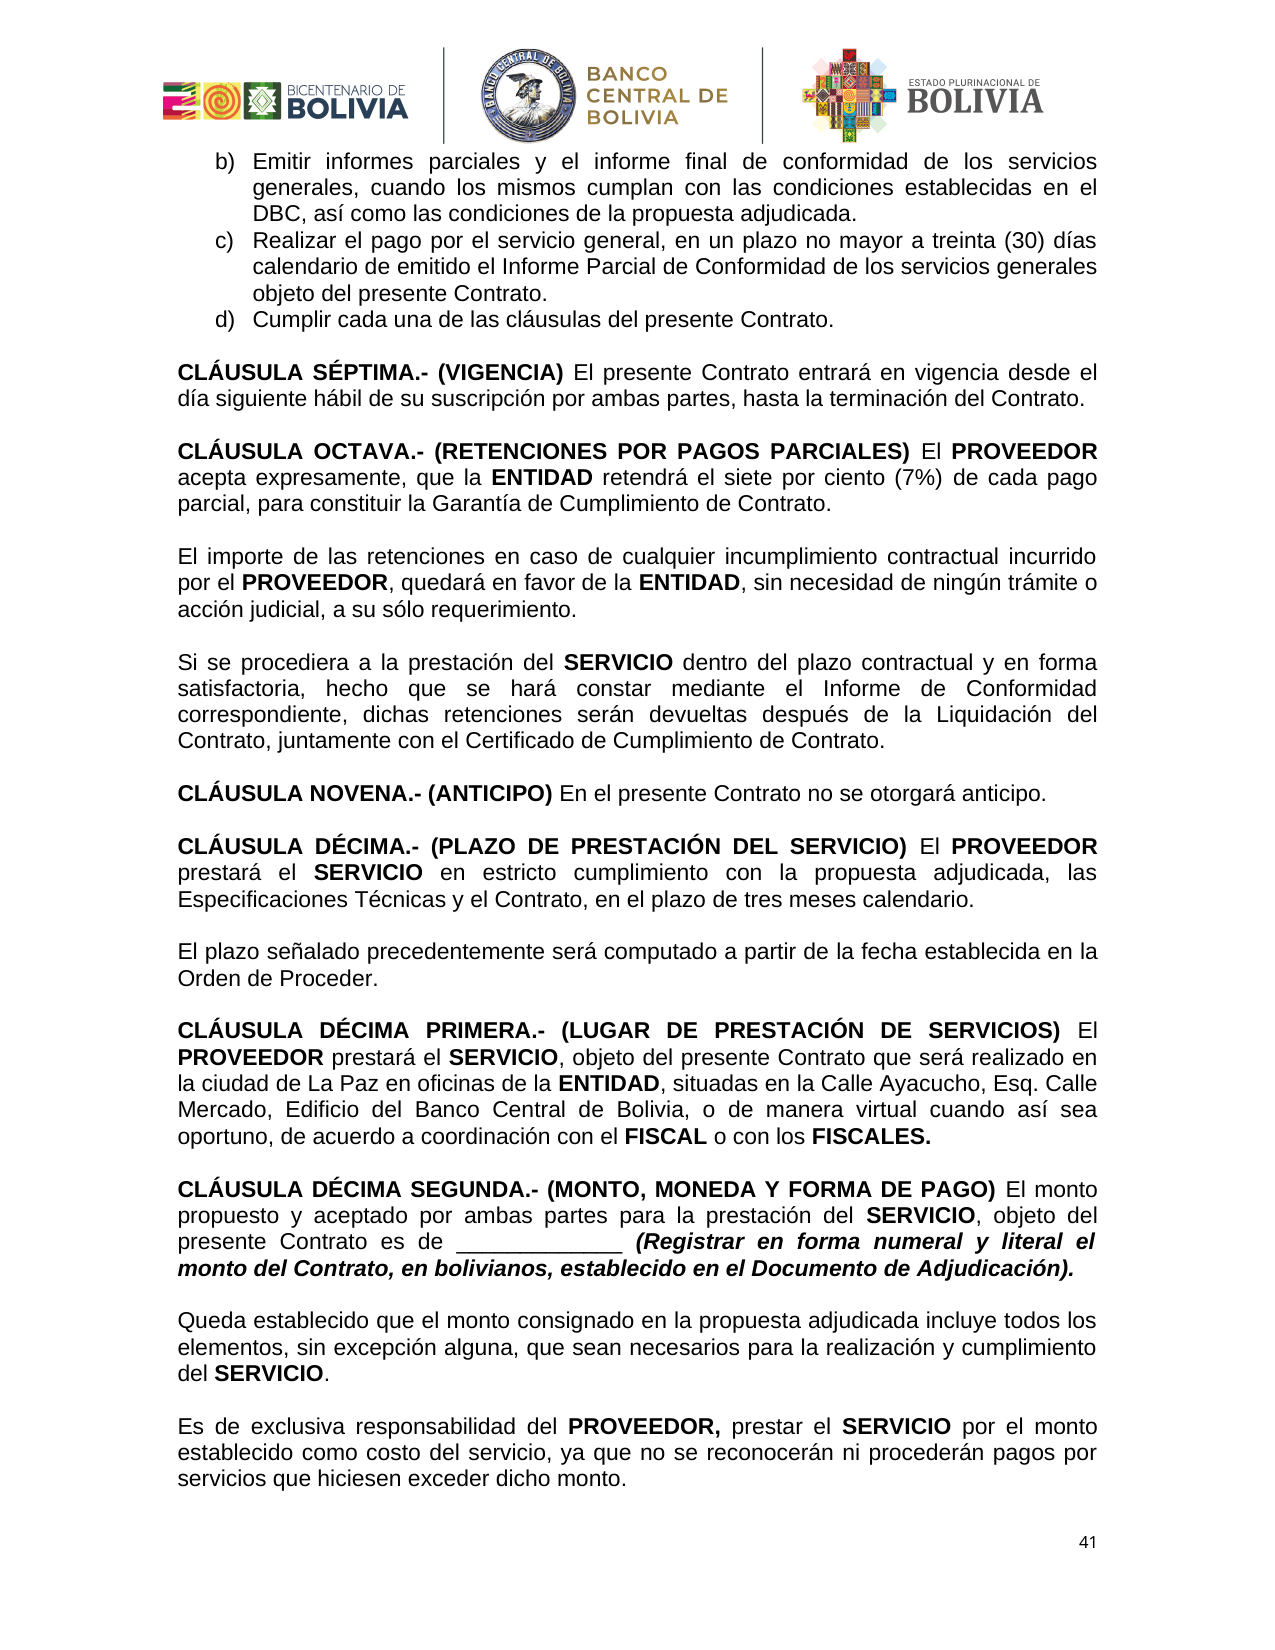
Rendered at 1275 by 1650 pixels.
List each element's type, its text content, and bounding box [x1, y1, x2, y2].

text CLÁUSULA SÉPTIMA.- (VIGENCIA) El presente Contrato entrará en vigencia desde el día siguiente hábil de su suscripción por ambas partes, hasta la terminación del Contrato. [177, 358, 1098, 411]
text CLÁUSULA DÉCIMA PRIMERA.- (LUGAR DE PRESTACIÓN DE SERVICIOS) El PROVEEDOR prestará el SERVICIO, objeto del presente Contrato que será realizado en la ciudad de La Paz en oficinas de la ENTIDAD, situadas en la Calle Ayacucho, Esq. Calle Mercado, Edificio del Banco Central de Bolivia, o de manera virtual cuando así sea oportuno, de acuerdo a coordinación con el FISCAL o con los FISCALES. [177, 1017, 1098, 1149]
text CLÁUSULA DÉCIMA.- (PLAZO DE PRESTACIÓN DEL SERVICIO) El PROVEEDOR prestará el SERVICIO en estricto cumplimiento con la propuesta adjudicada, las Especificaciones Técnicas y el Contrato, en el plazo de tres meses calendario. [177, 833, 1098, 912]
text CLÁUSULA OCTAVA.- (RETENCIONES POR PAGOS PARCIALES) El PROVEEDOR acepta expresamente, que la ENTIDAD retendrá el siete por ciento (7%) de cada pago parcial, para constituir la Garantía de Cumplimiento de Contrato. [177, 438, 1098, 517]
text El importe de las retenciones en caso de cualquier incumplimiento contractual incurrido por el PROVEEDOR, quedará en favor de la ENTIDAD, sin necesidad de ningún trámite o acción judicial, a su sólo requerimiento. [177, 543, 1098, 622]
text Queda establecido que el monto consignado en la propuesta adjudicada incluye todos los elementos, sin excepción alguna, que sean necesarios para la realización y cumplimiento del SERVICIO. [177, 1307, 1098, 1386]
picture [0, 0, 1241, 147]
text Si se procediera a la prestación del SERVICIO dentro del plazo contractual y en forma satisfactoria, hecho que se hará constar mediante el Informe de Conformidad correspondiente, dichas retenciones serán devueltas después de la Liquidación del Contrato, juntamente con el Certificado de Cumplimiento de Contrato. [177, 648, 1098, 754]
list Cumplir cada una de las cláusulas del presente Contrato. [215, 306, 1098, 332]
list Realizar el pago por el servicio general, en un plazo no mayor a treinta (30) días calendario de emitido el Informe Parcial de Conformidad de los servicios generales objeto del presente Contrato. [215, 227, 1098, 306]
text Es de exclusiva responsabilidad del PROVEEDOR, prestar el SERVICIO por el monto establecido como costo del servicio, ya que no se reconocerán ni procederán pagos por servicios que hiciesen exceder dicho monto. [177, 1413, 1098, 1492]
text CLÁUSULA NOVENA.- (ANTICIPO) En el presente Contrato no se otorgará anticipo. [177, 780, 1098, 807]
text El plazo señalado precedentemente será computado a partir de la fecha establecida en la Orden de Proceder. [177, 938, 1098, 991]
list Emitir informes parciales y el informe final de conformidad de los servicios generales, cuando los mismos cumplan con las condiciones establecidas en el DBC, así como las condiciones de la propuesta adjudicada. [215, 148, 1098, 227]
text CLÁUSULA DÉCIMA SEGUNDA.- (MONTO, MONEDA Y FORMA DE PAGO) El monto propuesto y aceptado por ambas partes para la prestación del SERVICIO, objeto del presente Contrato es de _____________ (Registrar en forma numeral y literal el monto del Contrato, en bolivianos, establecido en el Documento de Adjudicación). [177, 1176, 1098, 1281]
